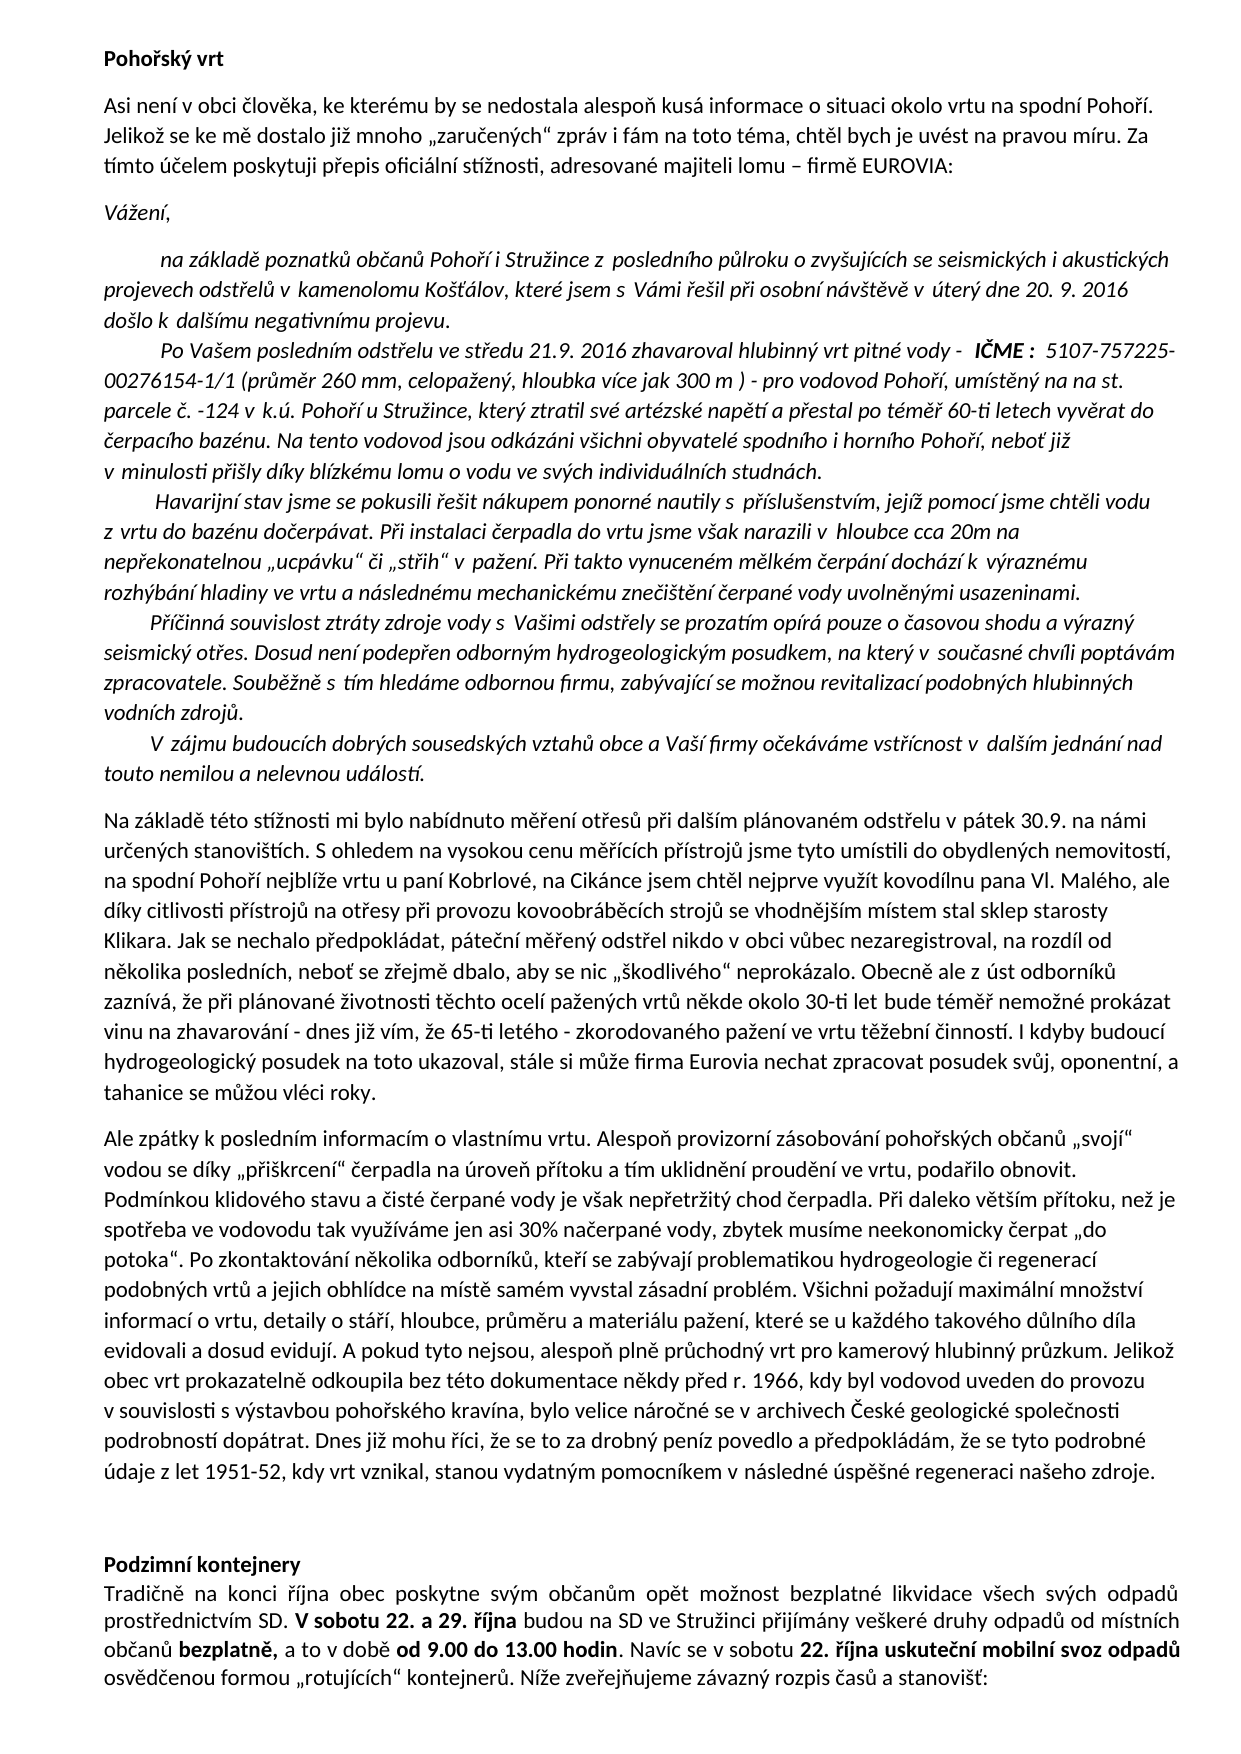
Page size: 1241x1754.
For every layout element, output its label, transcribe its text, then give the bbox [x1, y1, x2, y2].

text Pohořský vrt [103, 44, 1181, 72]
text Havarijní stav jsme se pokusili řešit nákupem ponorné nautily s příslušenstvím, jejíž pomocí jsme chtěli vodu z vrtu do bazénu dočerpávat. Při instalaci čerpadla do vrtu jsme však narazili v hloubce cca 20m na nepřekonatelnou „ucpávku“ či „střih“ v pažení. Při takto vynuceném mělkém čerpání dochází k výraznému rozhýbání hladiny ve vrtu a následnému mechanickému znečištění čerpané vody uvolněnými usazeninami. [103, 487, 1181, 606]
text na základě poznatků občanů Pohoří i Stružince z posledního půlroku o zvyšujících se seismických i akustických projevech odstřelů v kamenolomu Košťálov, které jsem s Vámi řešil při osobní návštěvě v úterý dne 20. 9. 2016 došlo k dalšímu negativnímu projevu. [103, 245, 1181, 334]
text Podzimní kontejnery [103, 1551, 1181, 1579]
text Příčinná souvislost ztráty zdroje vody s Vašimi odstřely se prozatím opírá pouze o časovou shodu a výrazný seismický otřes. Dosud není podepřen odborným hydrogeologickým posudkem, na který v současné chvíli poptávám zpracovatele. Souběžně s tím hledáme odbornou firmu, zabývající se možnou revitalizací podobných hlubinných vodních zdrojů. [103, 608, 1181, 727]
text Na základě této stížnosti mi bylo nabídnuto měření otřesů při dalším plánovaném odstřelu v pátek 30.9. na námi určených stanovištích. S ohledem na vysokou cenu měřících přístrojů jsme tyto umístili do obydlených nemovitostí, na spodní Pohoří nejblíže vrtu u paní Kobrlové, na Cikánce jsem chtěl nejprve využít kovodílnu pana Vl. Malého, ale díky citlivosti přístrojů na otřesy při provozu kovoobráběcích strojů se vhodnějším místem stal sklep starosty Klikara. Jak se nechalo předpokládat, páteční měřený odstřel nikdo v obci vůbec nezaregistroval, na rozdíl od několika posledních, neboť se zřejmě dbalo, aby se nic „škodlivého“ neprokázalo. Obecně ale z úst odborníků zaznívá, že při plánované životnosti těchto ocelí pažených vrtů někde okolo 30-ti let bude téměř nemožné prokázat vinu na zhavarování - dnes již vím, že 65-ti letého - zkorodovaného pažení ve vrtu těžební činností. I kdyby budoucí hydrogeologický posudek na toto ukazoval, stále si může firma Eurovia nechat zpracovat posudek svůj, oponentní, a tahanice se můžou vléci roky. [103, 806, 1181, 1106]
text V zájmu budoucích dobrých sousedských vztahů obce a Vaší firmy očekáváme vstřícnost v dalším jednání nad touto nemilou a nelevnou událostí. [103, 729, 1181, 787]
text Ale zpátky k posledním informacím o vlastnímu vrtu. Alespoň provizorní zásobování pohořských občanů „svojí“ vodou se díky „přiškrcení“ čerpadla na úroveň přítoku a tím uklidnění proudění ve vrtu, podařilo obnovit. Podmínkou klidového stavu a čisté čerpané vody je však nepřetržitý chod čerpadla. Při daleko větším přítoku, než je spotřeba ve vodovodu tak využíváme jen asi 30% načerpané vody, zbytek musíme neekonomicky čerpat „do potoka“. Po zkontaktování několika odborníků, kteří se zabývají problematikou hydrogeologie či regenerací podobných vrtů a jejich obhlídce na místě samém vyvstal zásadní problém. Všichni požadují maximální množství informací o vrtu, detaily o stáří, hloubce, průměru a materiálu pažení, které se u každého takového důlního díla evidovali a dosud evidují. A pokud tyto nejsou, alespoň plně průchodný vrt pro kamerový hlubinný průzkum. Jelikož obec vrt prokazatelně odkoupila bez této dokumentace někdy před r. 1966, kdy byl vodovod uveden do provozu v souvislosti s výstavbou pohořského kravína, bylo velice náročné se v archivech České geologické společnosti podrobností dopátrat. Dnes již mohu říci, že se to za drobný peníz povedlo a předpokládám, že se tyto podrobné údaje z let 1951-52, kdy vrt vznikal, stanou vydatným pomocníkem v následné úspěšné regeneraci našeho zdroje. [103, 1124, 1181, 1485]
text Po Vašem posledním odstřelu ve středu 21.9. 2016 zhavaroval hlubinný vrt pitné vody - IČME : 5107-757225-00276154-1/1 (průměr 260 mm, celopažený, hloubka více jak 300 m ) - pro vodovod Pohoří, umístěný na na st. parcele č. -124 v k.ú. Pohoří u Stružince, který ztratil své artézské napětí a přestal po téměř 60-ti letech vyvěrat do čerpacího bazénu. Na tento vodovod jsou odkázáni všichni obyvatelé spodního i horního Pohoří, neboť již v minulosti přišly díky blízkému lomu o vodu ve svých individuálních studnách. [103, 336, 1181, 485]
text Tradičně na konci října obec poskytne svým občanům opět možnost bezplatné likvidace všech svých odpadů prostřednictvím SD. V sobotu 22. a 29. října budou na SD ve Stružinci přijímány veškeré druhy odpadů od místních občanů bezplatně, a to v době od 9.00 do 13.00 hodin. Navíc se v sobotu 22. října uskuteční mobilní svoz odpadů osvědčenou formou „rotujících“ kontejnerů. Níže zveřejňujeme závazný rozpis časů a stanovišť: [103, 1579, 1181, 1691]
text Asi není v obci člověka, ke kterému by se nedostala alespoň kusá informace o situaci okolo vrtu na spodní Pohoří. Jelikož se ke mě dostalo již mnoho „zaručených“ zpráv i fám na toto téma, chtěl bych je uvést na pravou míru. Za tímto účelem poskytuji přepis oficiální stížnosti, adresované majiteli lomu – firmě EUROVIA: [103, 91, 1181, 180]
text Vážení, [103, 198, 1181, 227]
